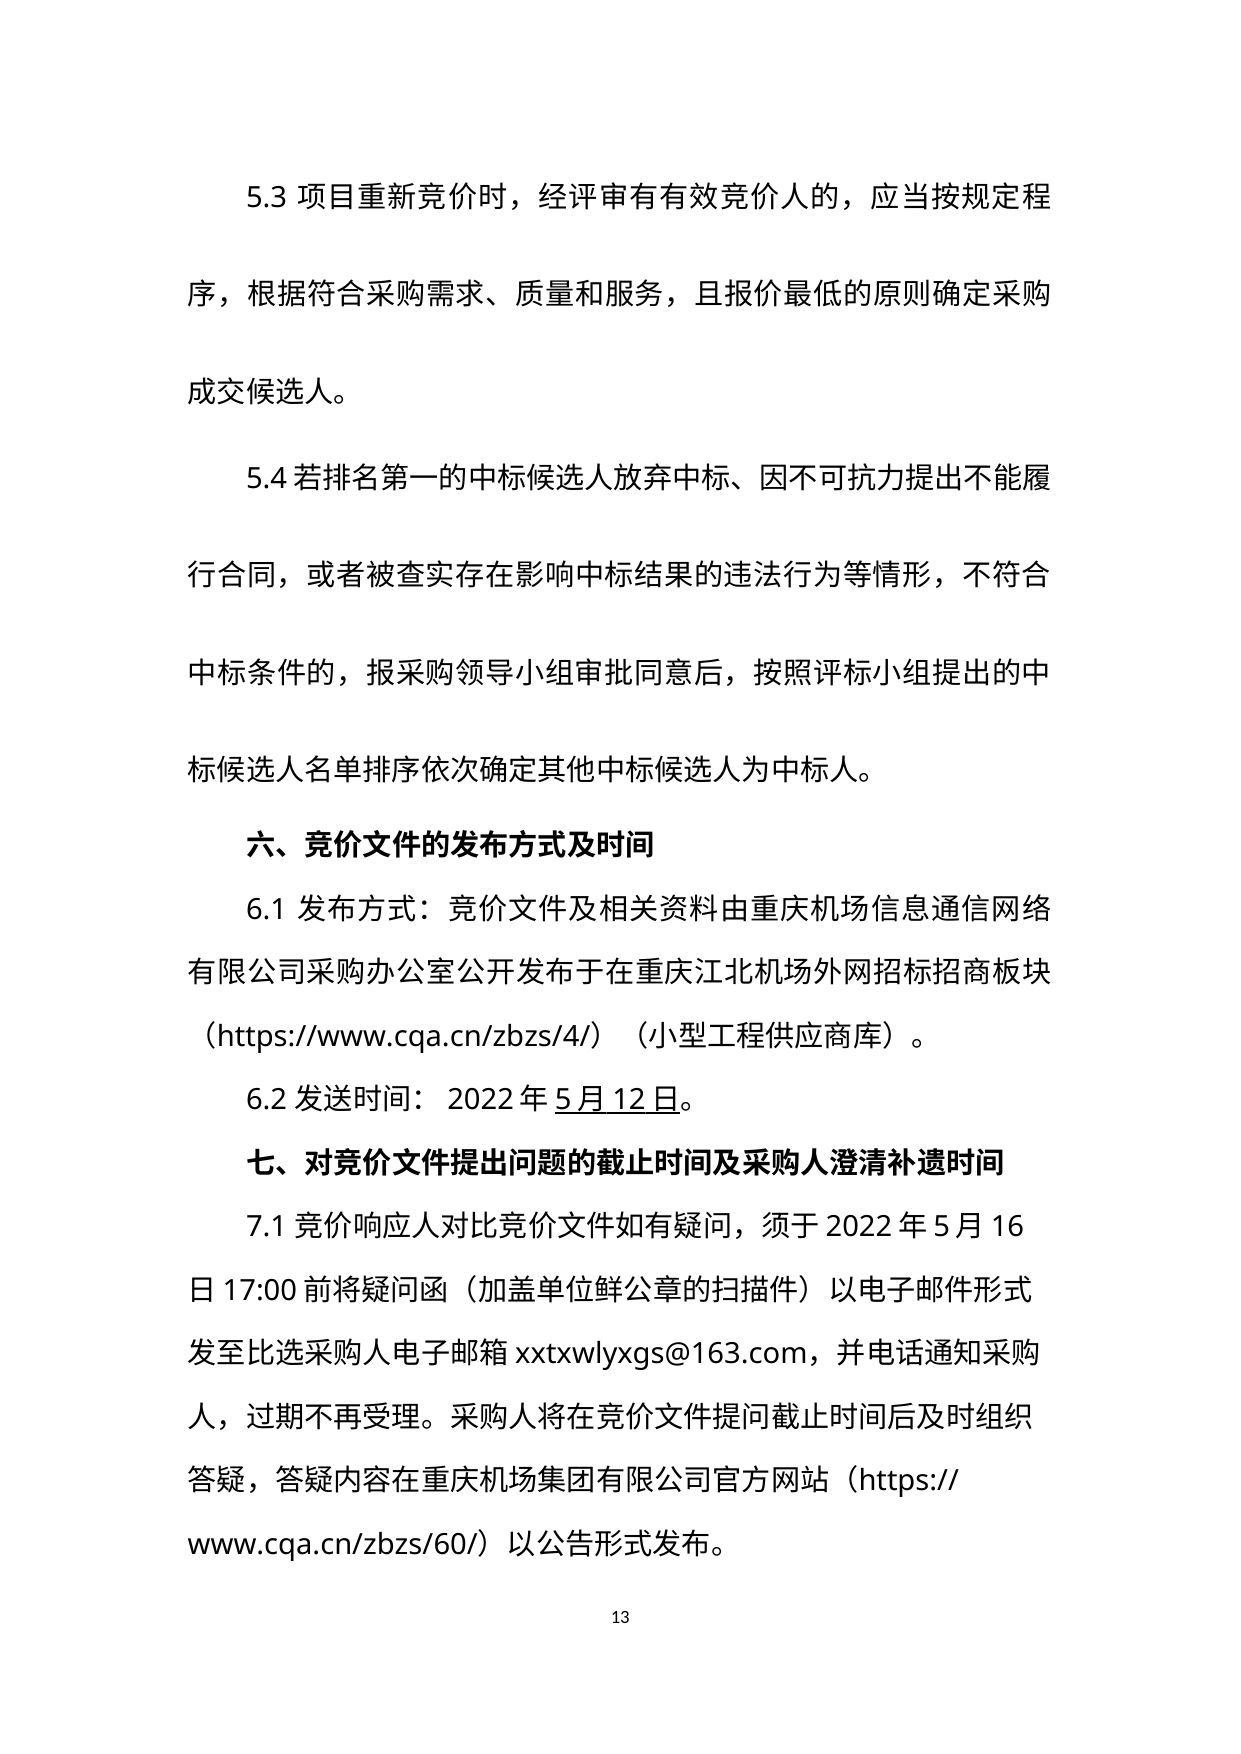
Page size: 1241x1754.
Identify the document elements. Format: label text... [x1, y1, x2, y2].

text 7.1 竞价响应人对比竞价文件如有疑问，须于2022年5月16日17:00前将疑问函（加盖单位鲜公章的扫描件）以电子邮件形式发至比选采购人电子邮箱 xxtxwlyxgs@163.com，并电话通知采购人，过期不再受理。采购人将在竞价文件提问截止时间后及时组织答疑，答疑内容在重庆机场集团有限公司官方网站（https://www.cqa.cn/zbzs/60/）以公告形式发布。 [187, 1203, 1053, 1563]
text 5.4若排名第一的中标候选人放弃中标、因不可抗力提出不能履行合同，或者被查实存在影响中标结果的违法行为等情形，不符合中标条件的，报采购领导小组审批同意后，按照评标小组提出的中标候选人名单排序依次确定其他中标候选人为中标人。 [187, 443, 1053, 801]
text 六、竞价文件的发布方式及时间 [187, 822, 1053, 864]
text 5.3 项目重新竞价时，经评审有有效竞价人的，应当按规定程序，根据符合采购需求、质量和服务，且报价最低的原则确定采购成交候选人。 [187, 162, 1053, 422]
text 6.2 发送时间： 2022年5月12日。 [187, 1076, 1053, 1118]
text 6.1 发布方式：竞价文件及相关资料由重庆机场信息通信网络有限公司采购办公室公开发布于在重庆江北机场外网招标招商板块（https://www.cqa.cn/zbzs/4/）（小型工程供应商库）。 [187, 885, 1053, 1054]
text 七、对竞价文件提出问题的截止时间及采购人澄清补遗时间 [187, 1139, 1053, 1182]
